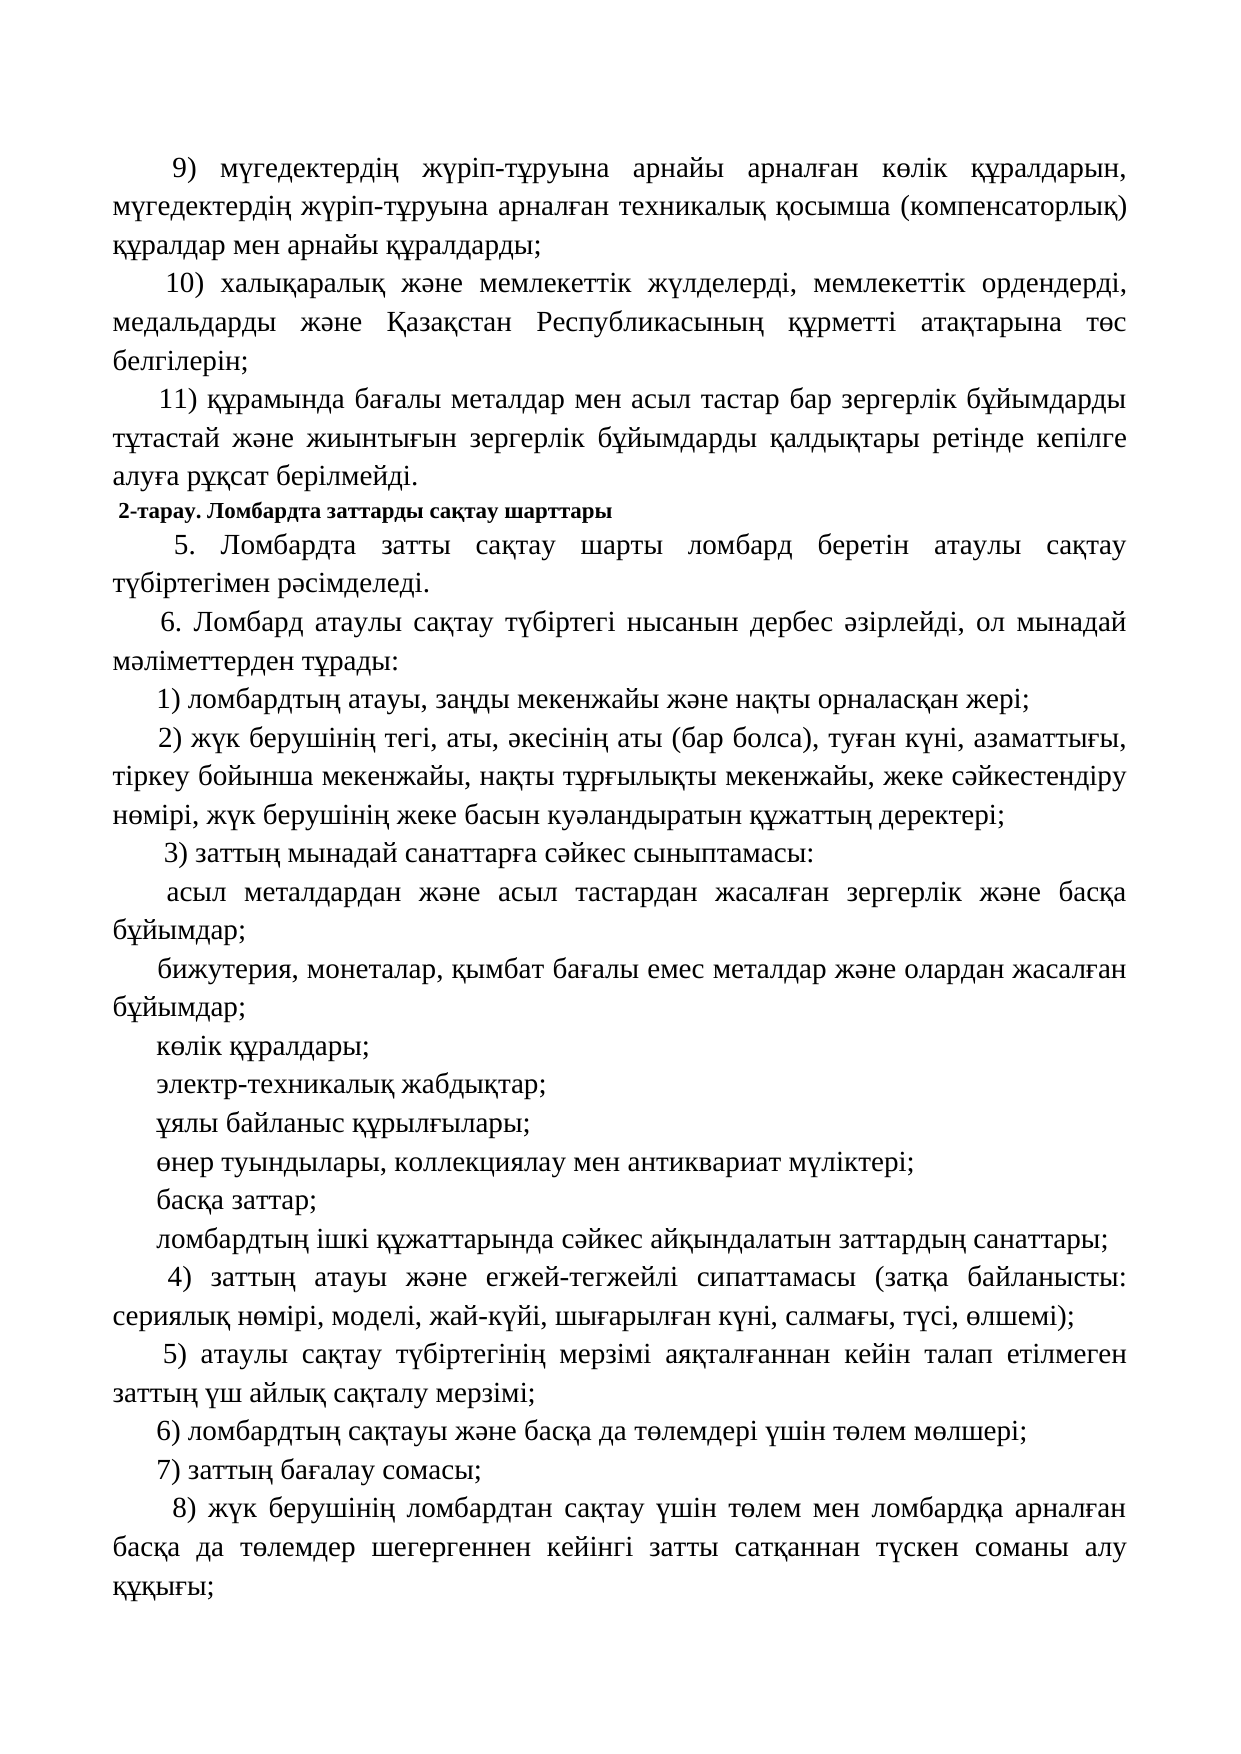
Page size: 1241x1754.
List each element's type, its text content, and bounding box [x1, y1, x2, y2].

text бижутерия, монеталар, қымбат бағалы емес металдар және олардан жасалған бұйымдар; [112, 951, 1128, 1023]
text ұялы байланыс құрылғылары; [112, 1105, 1128, 1139]
text ломбардтың ішкі құжаттарында сәйкес айқындалатын заттардың санаттары; [112, 1221, 1128, 1254]
text басқа заттар; [112, 1182, 1128, 1216]
text асыл металдардан және асыл тастардан жасалған зергерлік және басқа бұйымдар; [112, 874, 1128, 946]
text 7) заттың бағалау сомасы; [112, 1452, 1128, 1486]
text көлік құралдары; [112, 1028, 1128, 1062]
text 10) халықаралық және мемлекеттік жүлделерді, мемлекеттік ордендерді, медальдарды және Қазақстан Республикасының құрметті атақтарына төс белгілерін; [112, 266, 1128, 376]
text өнер туындылары, коллекциялау мен антиквариат мүлiктерi; [112, 1144, 1128, 1177]
text 6. Ломбард атаулы сақтау түбіртегі нысанын дербес әзірлейді, ол мынадай мәліметтерден тұрады: [112, 604, 1128, 676]
text 2-тарау. Ломбардта заттарды сақтау шарттары [112, 497, 1128, 523]
text 1) ломбардтың атауы, заңды мекенжайы және нақты орналасқан жері; [112, 681, 1128, 715]
text 9) мүгедектердің жүріп-тұруына арнайы арналған көлік құралдарын, мүгедектердің жүріп-тұруына арналған техникалық қосымша (компенсаторлық) құралдар мен арнайы құралдарды; [112, 150, 1128, 261]
text 4) заттың атауы және егжей-тегжейлі сипаттамасы (затқа байланысты: сериялық нөмірі, моделі, жай-күйі, шығарылған күні, салмағы, түсі, өлшемі); [112, 1259, 1128, 1331]
text 5) атаулы сақтау түбіртегінің мерзімі аяқталғаннан кейін талап етілмеген заттың үш айлық сақталу мерзімі; [112, 1336, 1128, 1408]
text 5. Ломбардта затты сақтау шарты ломбард беретін атаулы сақтау түбіртегімен рәсімделеді. [112, 527, 1128, 599]
text 2) жүк берушінің тегі, аты, әкесінің аты (бар болса), туған күні, азаматтығы, тіркеу бойынша мекенжайы, нақты тұрғылықты мекенжайы, жеке сәйкестендіру нөмірі, жүк берушінің жеке басын куәландыратын құжаттың деректерi; [112, 720, 1128, 830]
text 11) құрамында бағалы металдар мен асыл тастар бар зергерлік бұйымдарды тұтастай және жиынтығын зергерлік бұйымдарды қалдықтары ретінде кепілге алуға рұқсат берілмейді. [112, 381, 1128, 492]
text 3) заттың мынадай санаттарға сәйкес сыныптамасы: [112, 835, 1128, 869]
text 8) жүк берушінің ломбардтан сақтау үшін төлем мен ломбардқа арналған басқа да төлемдер шегергеннен кейінгі затты сатқаннан түскен соманы алу құқығы; [112, 1491, 1128, 1601]
text 6) ломбардтың сақтауы және басқа да төлемдері үшін төлем мөлшері; [112, 1413, 1128, 1447]
text электр-техникалық жабдықтар; [112, 1067, 1128, 1100]
